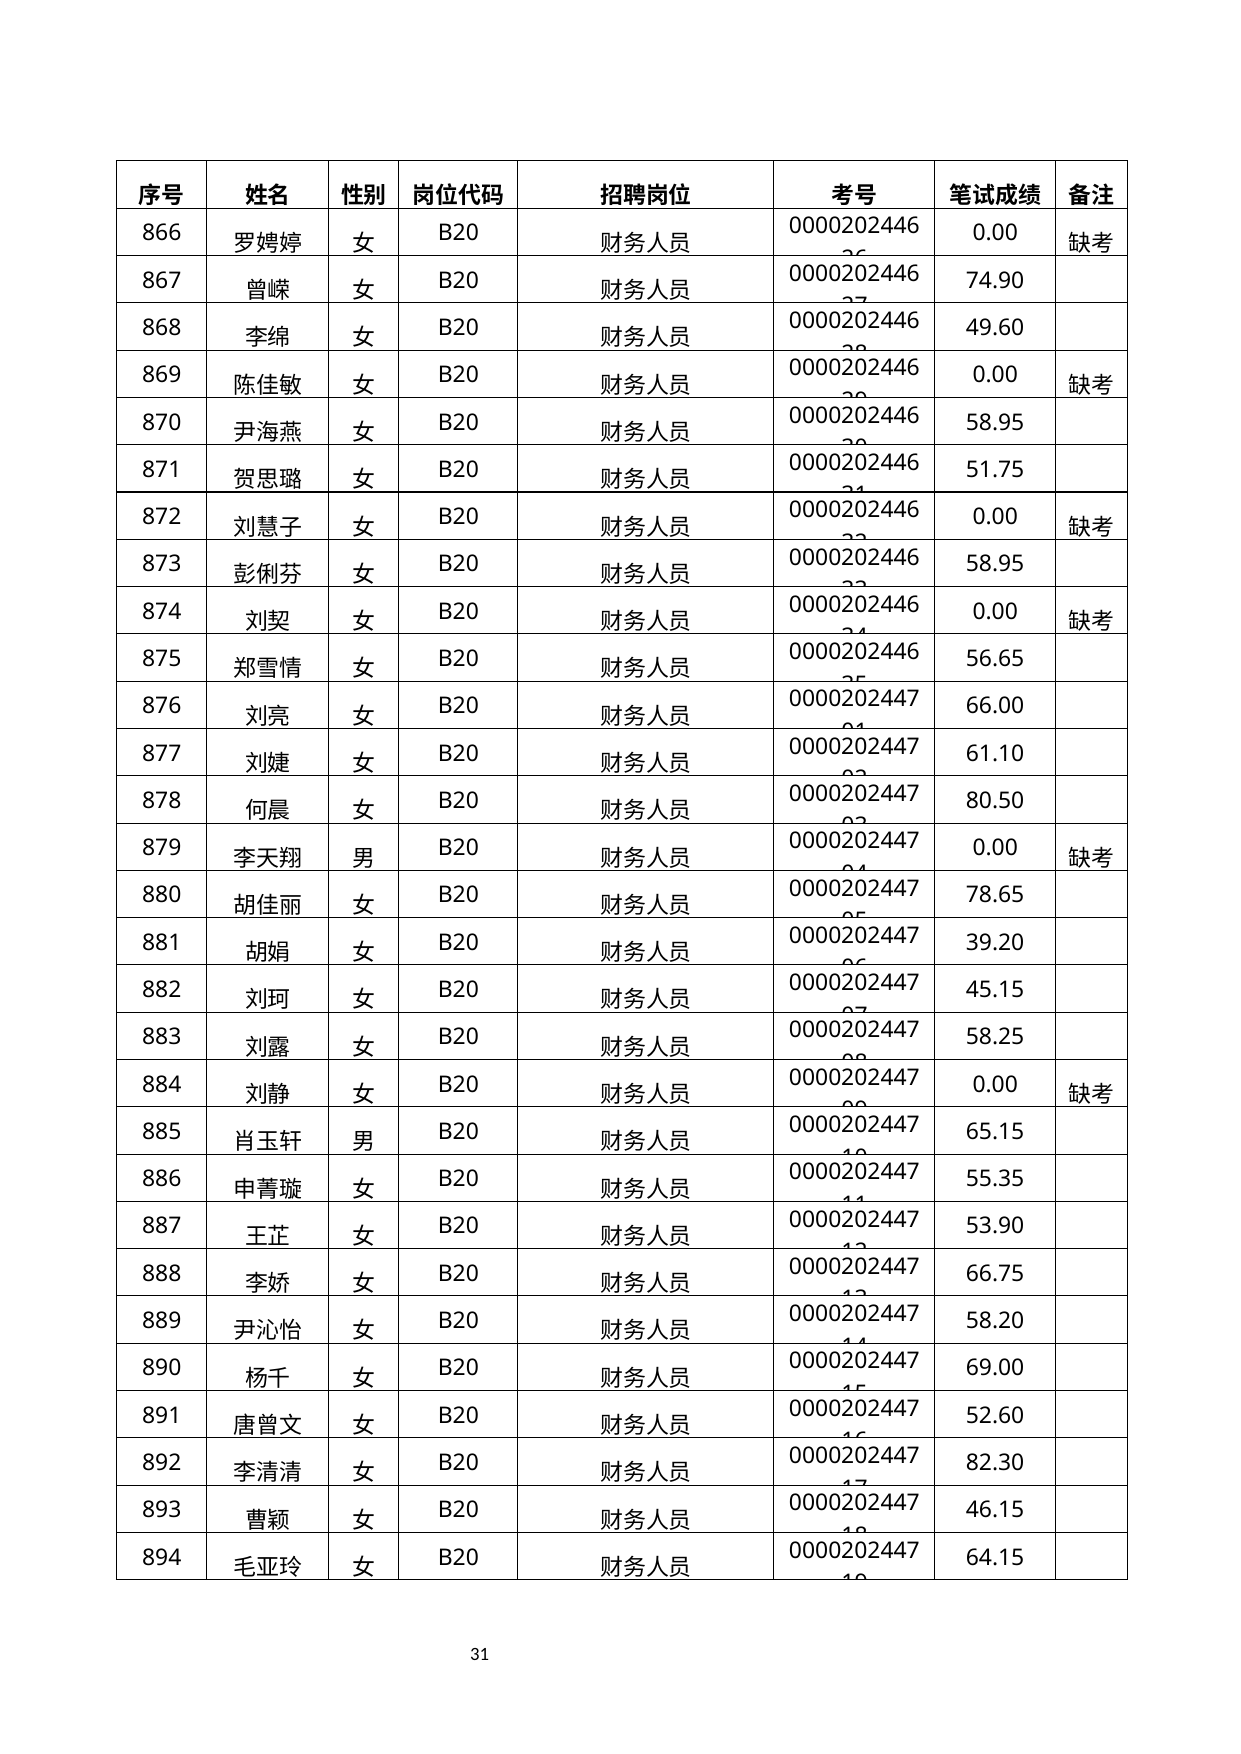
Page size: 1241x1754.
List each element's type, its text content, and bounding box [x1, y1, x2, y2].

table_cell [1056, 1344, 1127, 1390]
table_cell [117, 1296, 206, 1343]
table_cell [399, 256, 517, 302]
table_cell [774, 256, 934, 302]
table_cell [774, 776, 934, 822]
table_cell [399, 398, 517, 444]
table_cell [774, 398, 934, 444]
table_header 备注 [1056, 161, 1127, 208]
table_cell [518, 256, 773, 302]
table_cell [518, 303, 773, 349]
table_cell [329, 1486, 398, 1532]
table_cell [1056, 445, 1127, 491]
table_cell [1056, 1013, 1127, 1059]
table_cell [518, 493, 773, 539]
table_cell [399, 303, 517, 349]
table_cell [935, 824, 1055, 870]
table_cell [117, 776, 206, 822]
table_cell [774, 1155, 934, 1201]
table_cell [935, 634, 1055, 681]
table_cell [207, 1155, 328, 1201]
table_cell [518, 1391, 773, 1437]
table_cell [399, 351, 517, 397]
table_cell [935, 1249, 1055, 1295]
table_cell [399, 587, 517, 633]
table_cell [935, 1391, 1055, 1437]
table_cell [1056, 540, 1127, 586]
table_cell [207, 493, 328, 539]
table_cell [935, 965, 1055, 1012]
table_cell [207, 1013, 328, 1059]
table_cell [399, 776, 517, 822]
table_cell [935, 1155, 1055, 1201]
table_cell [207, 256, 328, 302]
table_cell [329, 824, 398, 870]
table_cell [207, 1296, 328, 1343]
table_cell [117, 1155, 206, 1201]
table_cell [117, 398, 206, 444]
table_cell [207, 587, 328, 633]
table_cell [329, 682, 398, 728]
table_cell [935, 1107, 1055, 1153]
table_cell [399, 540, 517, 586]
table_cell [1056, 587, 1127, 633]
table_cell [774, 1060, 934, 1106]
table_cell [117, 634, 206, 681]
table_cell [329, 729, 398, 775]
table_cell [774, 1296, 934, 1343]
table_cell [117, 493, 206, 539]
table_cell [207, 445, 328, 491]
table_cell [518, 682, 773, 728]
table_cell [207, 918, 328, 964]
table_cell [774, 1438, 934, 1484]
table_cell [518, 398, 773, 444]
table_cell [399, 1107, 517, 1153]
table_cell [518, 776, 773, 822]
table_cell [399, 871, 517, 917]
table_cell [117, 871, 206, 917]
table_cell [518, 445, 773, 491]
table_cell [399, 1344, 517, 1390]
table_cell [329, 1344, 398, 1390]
table_header 岗位代码 [399, 161, 517, 208]
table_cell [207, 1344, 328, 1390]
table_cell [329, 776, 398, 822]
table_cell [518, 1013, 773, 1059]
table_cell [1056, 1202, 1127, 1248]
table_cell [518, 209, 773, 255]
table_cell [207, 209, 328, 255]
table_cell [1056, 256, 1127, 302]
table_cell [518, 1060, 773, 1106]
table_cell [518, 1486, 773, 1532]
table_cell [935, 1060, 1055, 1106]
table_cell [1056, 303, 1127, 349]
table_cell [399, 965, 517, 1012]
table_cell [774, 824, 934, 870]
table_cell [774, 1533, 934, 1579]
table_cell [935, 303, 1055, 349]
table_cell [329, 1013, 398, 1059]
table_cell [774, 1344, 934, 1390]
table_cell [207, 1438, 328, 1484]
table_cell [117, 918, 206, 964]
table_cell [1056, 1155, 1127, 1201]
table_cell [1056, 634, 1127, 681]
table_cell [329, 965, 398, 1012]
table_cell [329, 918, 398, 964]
table_header 考号 [774, 161, 934, 208]
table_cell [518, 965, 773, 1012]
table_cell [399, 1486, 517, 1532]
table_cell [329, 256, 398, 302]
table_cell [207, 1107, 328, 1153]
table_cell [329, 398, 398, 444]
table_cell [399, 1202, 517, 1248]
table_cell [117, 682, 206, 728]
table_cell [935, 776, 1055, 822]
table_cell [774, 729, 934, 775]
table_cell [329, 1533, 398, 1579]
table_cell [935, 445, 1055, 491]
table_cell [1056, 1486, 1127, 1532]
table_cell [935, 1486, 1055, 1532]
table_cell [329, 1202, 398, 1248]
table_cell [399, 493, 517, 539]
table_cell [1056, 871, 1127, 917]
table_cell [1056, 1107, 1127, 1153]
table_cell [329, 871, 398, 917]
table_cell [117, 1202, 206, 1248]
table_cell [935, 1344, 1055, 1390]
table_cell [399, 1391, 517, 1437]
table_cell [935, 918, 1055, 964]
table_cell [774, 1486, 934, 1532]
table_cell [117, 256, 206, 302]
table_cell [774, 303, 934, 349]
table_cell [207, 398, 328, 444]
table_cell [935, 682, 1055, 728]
table_header 笔试成绩 [935, 161, 1055, 208]
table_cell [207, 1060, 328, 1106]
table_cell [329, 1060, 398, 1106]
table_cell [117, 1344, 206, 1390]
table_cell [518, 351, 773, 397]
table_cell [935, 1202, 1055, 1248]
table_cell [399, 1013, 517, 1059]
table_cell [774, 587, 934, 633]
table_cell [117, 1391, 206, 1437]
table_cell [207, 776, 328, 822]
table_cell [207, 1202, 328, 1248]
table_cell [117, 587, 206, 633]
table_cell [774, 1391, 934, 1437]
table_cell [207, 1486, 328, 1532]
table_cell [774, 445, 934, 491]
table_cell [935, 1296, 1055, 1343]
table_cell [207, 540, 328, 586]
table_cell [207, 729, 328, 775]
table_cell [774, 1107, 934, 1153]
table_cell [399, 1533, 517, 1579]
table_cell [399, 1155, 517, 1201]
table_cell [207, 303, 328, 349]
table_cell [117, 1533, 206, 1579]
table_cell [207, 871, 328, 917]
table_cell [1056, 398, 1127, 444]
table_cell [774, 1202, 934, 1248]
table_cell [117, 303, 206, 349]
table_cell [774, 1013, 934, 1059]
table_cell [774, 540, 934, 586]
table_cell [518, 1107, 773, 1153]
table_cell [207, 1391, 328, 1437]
table_header 性别 [329, 161, 398, 208]
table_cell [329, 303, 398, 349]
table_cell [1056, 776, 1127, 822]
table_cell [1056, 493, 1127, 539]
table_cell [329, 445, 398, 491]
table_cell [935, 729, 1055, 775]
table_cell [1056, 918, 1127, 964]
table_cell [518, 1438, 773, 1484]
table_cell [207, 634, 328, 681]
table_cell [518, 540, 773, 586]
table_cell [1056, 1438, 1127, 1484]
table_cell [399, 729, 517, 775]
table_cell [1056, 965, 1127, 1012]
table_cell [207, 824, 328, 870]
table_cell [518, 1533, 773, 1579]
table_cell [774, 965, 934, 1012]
table_header 姓名 [207, 161, 328, 208]
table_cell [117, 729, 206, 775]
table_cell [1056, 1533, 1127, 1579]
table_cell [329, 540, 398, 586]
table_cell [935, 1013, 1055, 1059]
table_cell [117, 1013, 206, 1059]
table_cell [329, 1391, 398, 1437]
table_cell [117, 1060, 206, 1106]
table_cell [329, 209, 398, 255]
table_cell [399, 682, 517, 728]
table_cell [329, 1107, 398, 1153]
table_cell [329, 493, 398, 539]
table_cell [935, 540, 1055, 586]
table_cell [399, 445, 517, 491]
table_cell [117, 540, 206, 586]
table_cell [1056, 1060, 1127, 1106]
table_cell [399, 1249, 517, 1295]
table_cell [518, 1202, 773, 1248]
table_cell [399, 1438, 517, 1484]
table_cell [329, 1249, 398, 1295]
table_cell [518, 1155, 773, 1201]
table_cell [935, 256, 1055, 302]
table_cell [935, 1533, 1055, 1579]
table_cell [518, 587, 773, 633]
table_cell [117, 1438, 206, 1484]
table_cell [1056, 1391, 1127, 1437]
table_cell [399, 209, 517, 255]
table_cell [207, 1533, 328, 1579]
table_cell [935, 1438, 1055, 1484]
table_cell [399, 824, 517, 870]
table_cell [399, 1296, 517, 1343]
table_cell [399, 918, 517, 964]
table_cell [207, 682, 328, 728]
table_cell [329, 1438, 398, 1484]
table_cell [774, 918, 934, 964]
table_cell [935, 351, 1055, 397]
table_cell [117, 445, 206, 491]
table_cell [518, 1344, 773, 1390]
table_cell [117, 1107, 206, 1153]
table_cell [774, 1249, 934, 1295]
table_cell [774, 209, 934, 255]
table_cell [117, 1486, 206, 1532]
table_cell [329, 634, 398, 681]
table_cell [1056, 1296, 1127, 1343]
table_header 招聘岗位 [518, 161, 773, 208]
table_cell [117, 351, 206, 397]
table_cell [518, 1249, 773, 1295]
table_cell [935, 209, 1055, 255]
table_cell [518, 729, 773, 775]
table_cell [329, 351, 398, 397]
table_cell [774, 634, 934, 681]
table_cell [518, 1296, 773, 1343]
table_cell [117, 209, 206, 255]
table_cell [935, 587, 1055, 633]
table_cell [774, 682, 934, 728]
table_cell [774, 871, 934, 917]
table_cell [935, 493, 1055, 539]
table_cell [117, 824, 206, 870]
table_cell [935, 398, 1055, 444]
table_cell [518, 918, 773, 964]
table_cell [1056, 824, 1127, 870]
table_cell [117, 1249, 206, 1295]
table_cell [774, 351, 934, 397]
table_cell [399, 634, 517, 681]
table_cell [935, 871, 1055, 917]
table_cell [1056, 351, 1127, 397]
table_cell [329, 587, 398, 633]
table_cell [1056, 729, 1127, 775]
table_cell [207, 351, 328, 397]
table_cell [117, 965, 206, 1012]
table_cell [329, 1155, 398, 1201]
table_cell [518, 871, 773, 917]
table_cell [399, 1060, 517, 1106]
table_header 序号 [117, 161, 206, 208]
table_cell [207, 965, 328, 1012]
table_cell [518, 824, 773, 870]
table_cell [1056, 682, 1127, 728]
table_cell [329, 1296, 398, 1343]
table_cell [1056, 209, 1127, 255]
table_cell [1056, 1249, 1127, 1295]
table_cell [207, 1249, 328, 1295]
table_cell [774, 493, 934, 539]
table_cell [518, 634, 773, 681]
